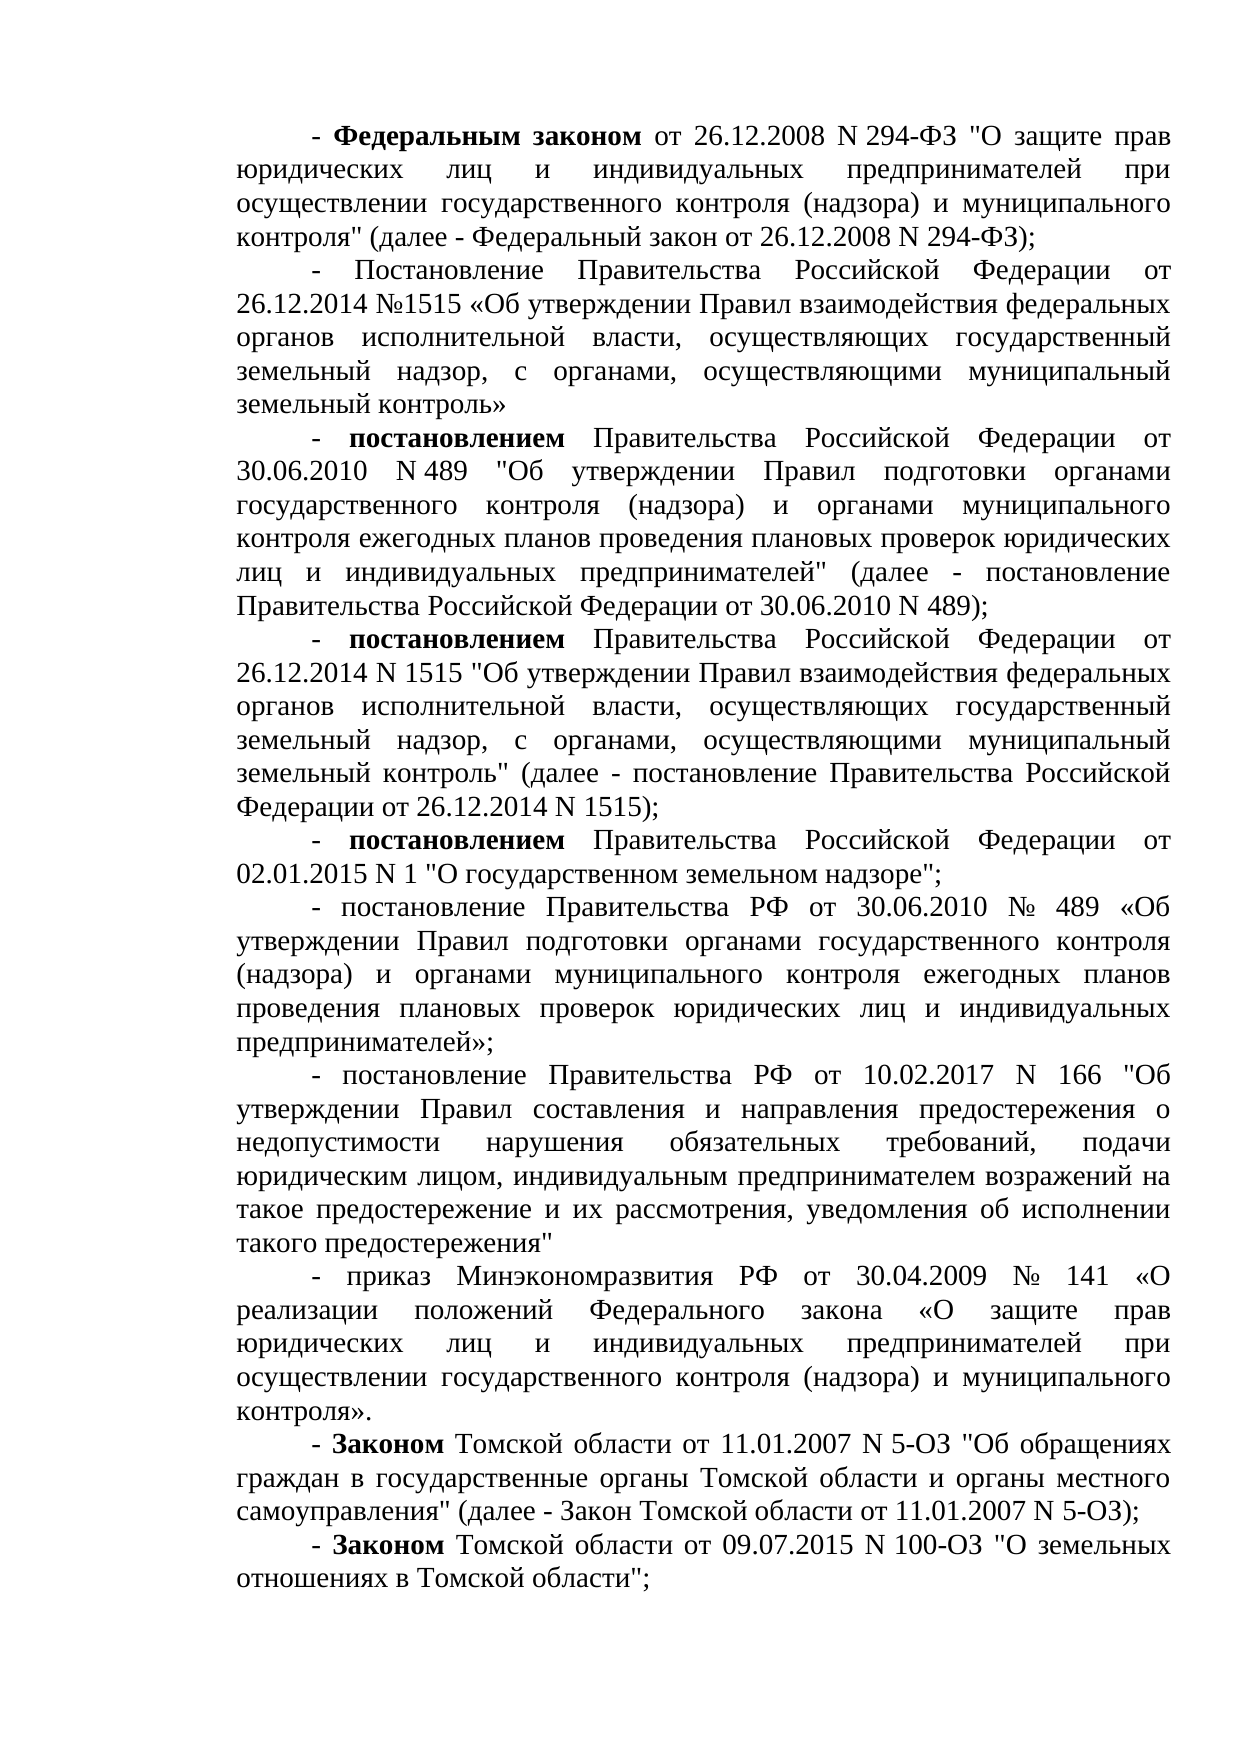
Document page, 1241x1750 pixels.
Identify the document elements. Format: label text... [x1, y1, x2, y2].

text - постановлением Правительства Российской Федерации от 26.12.2014 N 1515 "Об утверждении Правил взаимодействия федеральных органов исполнительной власти, осуществляющих государственный земельный надзор, с органами, осуществляющими муниципальный земельный контроль" (далее - постановление Правительства Российской Федерации от 26.12.2014 N 1515); [236, 621, 1171, 822]
text - Федеральным законом от 26.12.2008 N 294-ФЗ "О защите прав юридических лиц и индивидуальных предпринимателей при осуществлении государственного контроля (надзора) и муниципального контроля" (далее - Федеральный закон от 26.12.2008 N 294-ФЗ); [236, 118, 1171, 252]
text - постановление Правительства РФ от 10.02.2017 N 166 "Об утверждении Правил составления и направления предостережения о недопустимости нарушения обязательных требований, подачи юридическим лицом, индивидуальным предпринимателем возражений на такое предостережение и их рассмотрения, уведомления об исполнении такого предостережения" [236, 1057, 1171, 1258]
text - Постановление Правительства Российской Федерации от 26.12.2014 №1515 «Об утверждении Правил взаимодействия федеральных органов исполнительной власти, осуществляющих государственный земельный надзор, с органами, осуществляющими муниципальный земельный контроль» [236, 252, 1171, 420]
text - Законом Томской области от 09.07.2015 N 100-ОЗ "О земельных отношениях в Томской области"; [236, 1527, 1171, 1594]
text - Законом Томской области от 11.01.2007 N 5-ОЗ "Об обращениях граждан в государственные органы Томской области и органы местного самоуправления" (далее - Закон Томской области от 11.01.2007 N 5-ОЗ); [236, 1426, 1171, 1527]
text - постановлением Правительства Российской Федерации от 02.01.2015 N 1 "О государственном земельном надзоре"; [236, 822, 1171, 889]
text - постановление Правительства РФ от 30.06.2010 № 489 «Об утверждении Правил подготовки органами государственного контроля (надзора) и органами муниципального контроля ежегодных планов проведения плановых проверок юридических лиц и индивидуальных предпринимателей»; [236, 889, 1171, 1057]
text - постановлением Правительства Российской Федерации от 30.06.2010 N 489 "Об утверждении Правил подготовки органами государственного контроля (надзора) и органами муниципального контроля ежегодных планов проведения плановых проверок юридических лиц и индивидуальных предпринимателей" (далее - постановление Правительства Российской Федерации от 30.06.2010 N 489); [236, 420, 1171, 621]
text - приказ Минэкономразвития РФ от 30.04.2009 № 141 «О реализации положений Федерального закона «О защите прав юридических лиц и индивидуальных предпринимателей при осуществлении государственного контроля (надзора) и муниципального контроля». [236, 1258, 1171, 1426]
